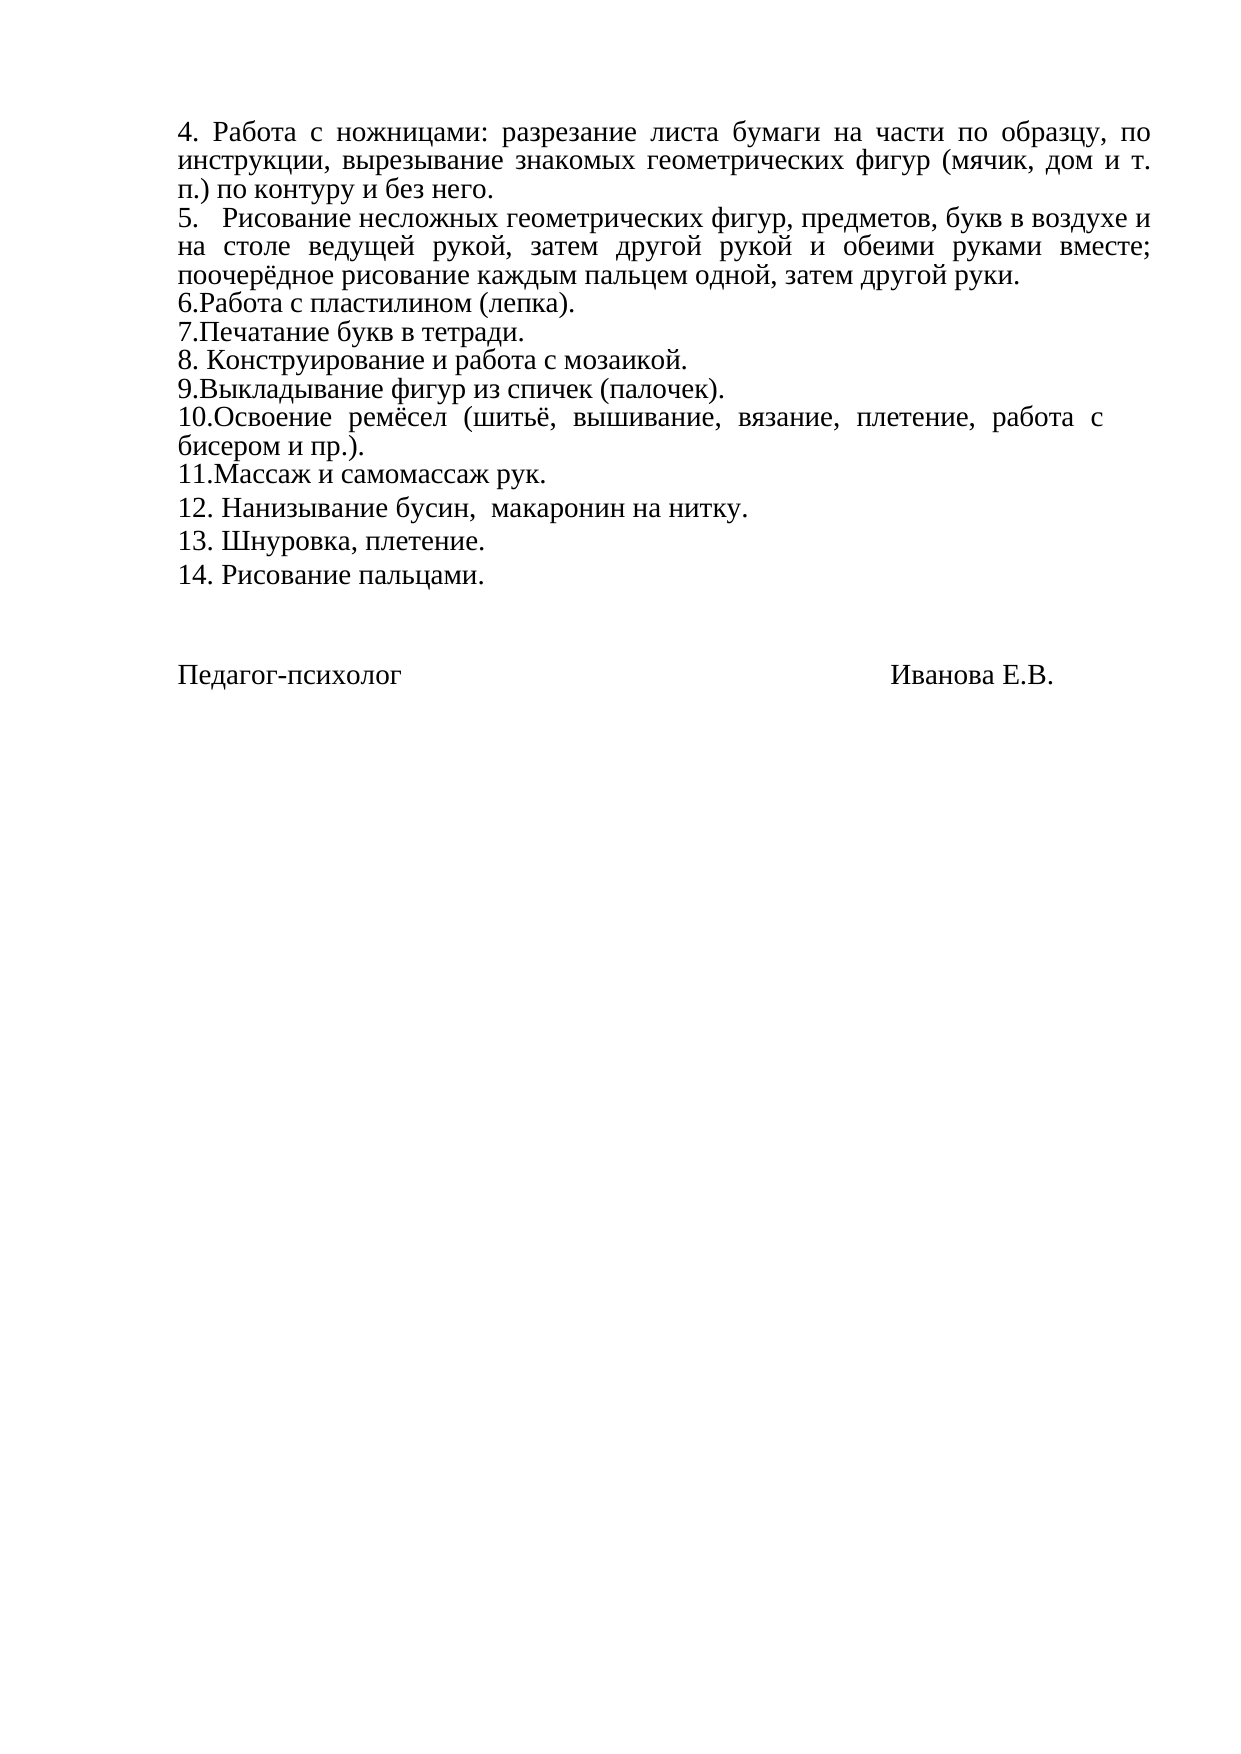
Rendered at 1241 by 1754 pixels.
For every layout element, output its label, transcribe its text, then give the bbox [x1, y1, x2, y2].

text 4. Работа с ножницами: разрезание листа бумаги на части по образцу, по инструкции, вырезывание знакомых геометрических фигур (мячик, дом и т. п.) по контуру и без него. [177, 118, 1152, 204]
text 12. Нанизывание бусин, макаронин на нитку. [177, 490, 1152, 523]
text 9.Выкладывание фигур из спичек (палочек). [177, 376, 1152, 404]
text 11.Массаж и самомассаж рук. [177, 461, 1152, 490]
text 10.Освоение ремёсел (шитьё, вышивание, вязание, плетение, работа с бисером и пр.). [177, 404, 1104, 461]
text 13. Шнуровка, плетение. [177, 523, 1152, 557]
text 14. Рисование пальцами. [177, 557, 1152, 590]
text 7.Печатание букв в тетради. [177, 318, 1152, 347]
text 5. Рисование несложных геометрических фигур, предметов, букв в воздухе и на столе ведущей рукой, затем другой рукой и обеими руками вместе; поочерёдное рисование каждым пальцем одной, затем другой руки. [177, 204, 1152, 290]
text 8. Конструирование и работа с мозаикой. [177, 347, 1152, 376]
text 6.Работа с пластилином (лепка). [177, 290, 1152, 318]
text Педагог-психолог Иванова Е.В. [177, 657, 1152, 691]
